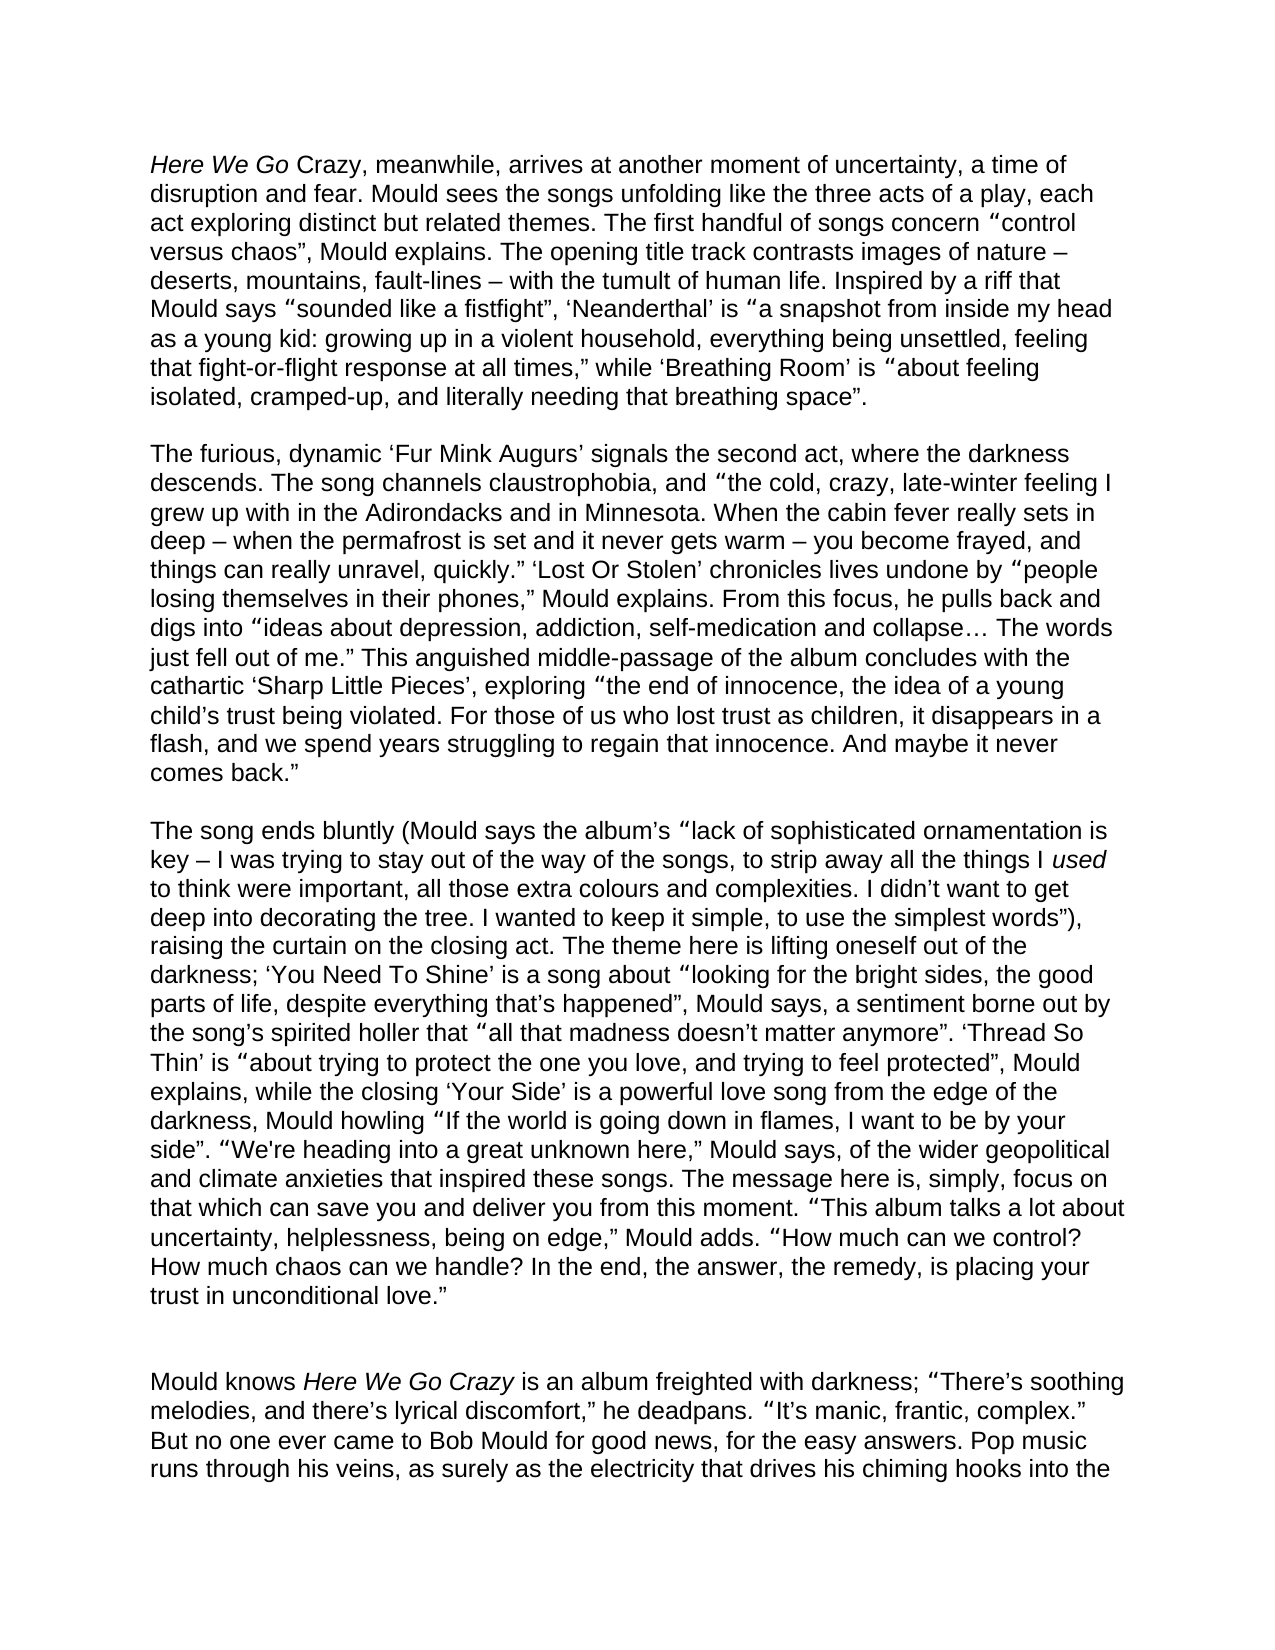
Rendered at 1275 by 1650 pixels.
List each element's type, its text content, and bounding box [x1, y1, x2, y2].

text The song ends bluntly (Mould says the album’s “lack of sophisticated ornamentation is key – I was trying to stay out of the way of the songs, to strip away all the things I used to think were important, all those extra colours and complexities. I didn’t want to get deep into decorating the tree. I wanted to keep it simple, to use the simplest words”), raising the curtain on the closing act. The theme here is lifting oneself out of the darkness; ‘You Need To Shine’ is a song about “looking for the bright sides, the good parts of life, despite everything that’s happened”, Mould says, a sentiment borne out by the song’s spirited holler that “all that madness doesn’t matter anymore”. ‘Thread So Thin’ is “about trying to protect the one you love, and trying to feel protected”, Mould explains, while the closing ‘Your Side’ is a powerful love song from the edge of the darkness, Mould howling “If the world is going down in flames, I want to be by your side”. “We're heading into a great unknown here,” Mould says, of the wider geopolitical and climate anxieties that inspired these songs. The message here is, simply, focus on that which can save you and deliver you from this moment. “This album talks a lot about uncertainty, helplessness, being on edge,” Mould adds. “How much can we control? How much chaos can we handle? In the end, the answer, the remedy, is placing your trust in unconditional love.” [150, 816, 1125, 1309]
text The furious, dynamic ‘Fur Mink Augurs’ signals the second act, where the darkness descends. The song channels claustrophobia, and “the cold, crazy, late-winter feeling I grew up with in the Adirondacks and in Minnesota. When the cabin fever really sets in deep – when the permafrost is set and it never gets warm – you become frayed, and things can really unravel, quickly.” ‘Lost Or Stolen’ chronicles lives undone by “people losing themselves in their phones,” Mould explains. From this focus, he pulls back and digs into “ideas about depression, addiction, self-medication and collapse… The words just fell out of me.” This anguished middle-passage of the album concludes with the cathartic ‘Sharp Little Pieces’, exploring “the end of innocence, the idea of a young child’s trust being violated. For those of us who lost trust as children, it disappears in a flash, and we spend years struggling to regain that innocence. And maybe it never comes back.” [150, 439, 1125, 787]
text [150, 1367, 1125, 1483]
text Here We Go Crazy, meanwhile, arrives at another moment of uncertainty, a time of disruption and fear. Mould sees the songs unfolding like the three acts of a play, each act exploring distinct but related themes. The first handful of songs concern “control versus chaos”, Mould explains. The opening title track contrasts images of nature – deserts, mountains, fault-lines – with the tumult of human life. Inspired by a riff that Mould says “sounded like a fistfight”, ‘Neanderthal’ is “a snapshot from inside my head as a young kid: growing up in a violent household, everything being unsettled, feeling that fight-or-flight response at all times,” while ‘Breathing Room’ is “about feeling isolated, cramped-up, and literally needing that breathing space”. [150, 150, 1125, 411]
